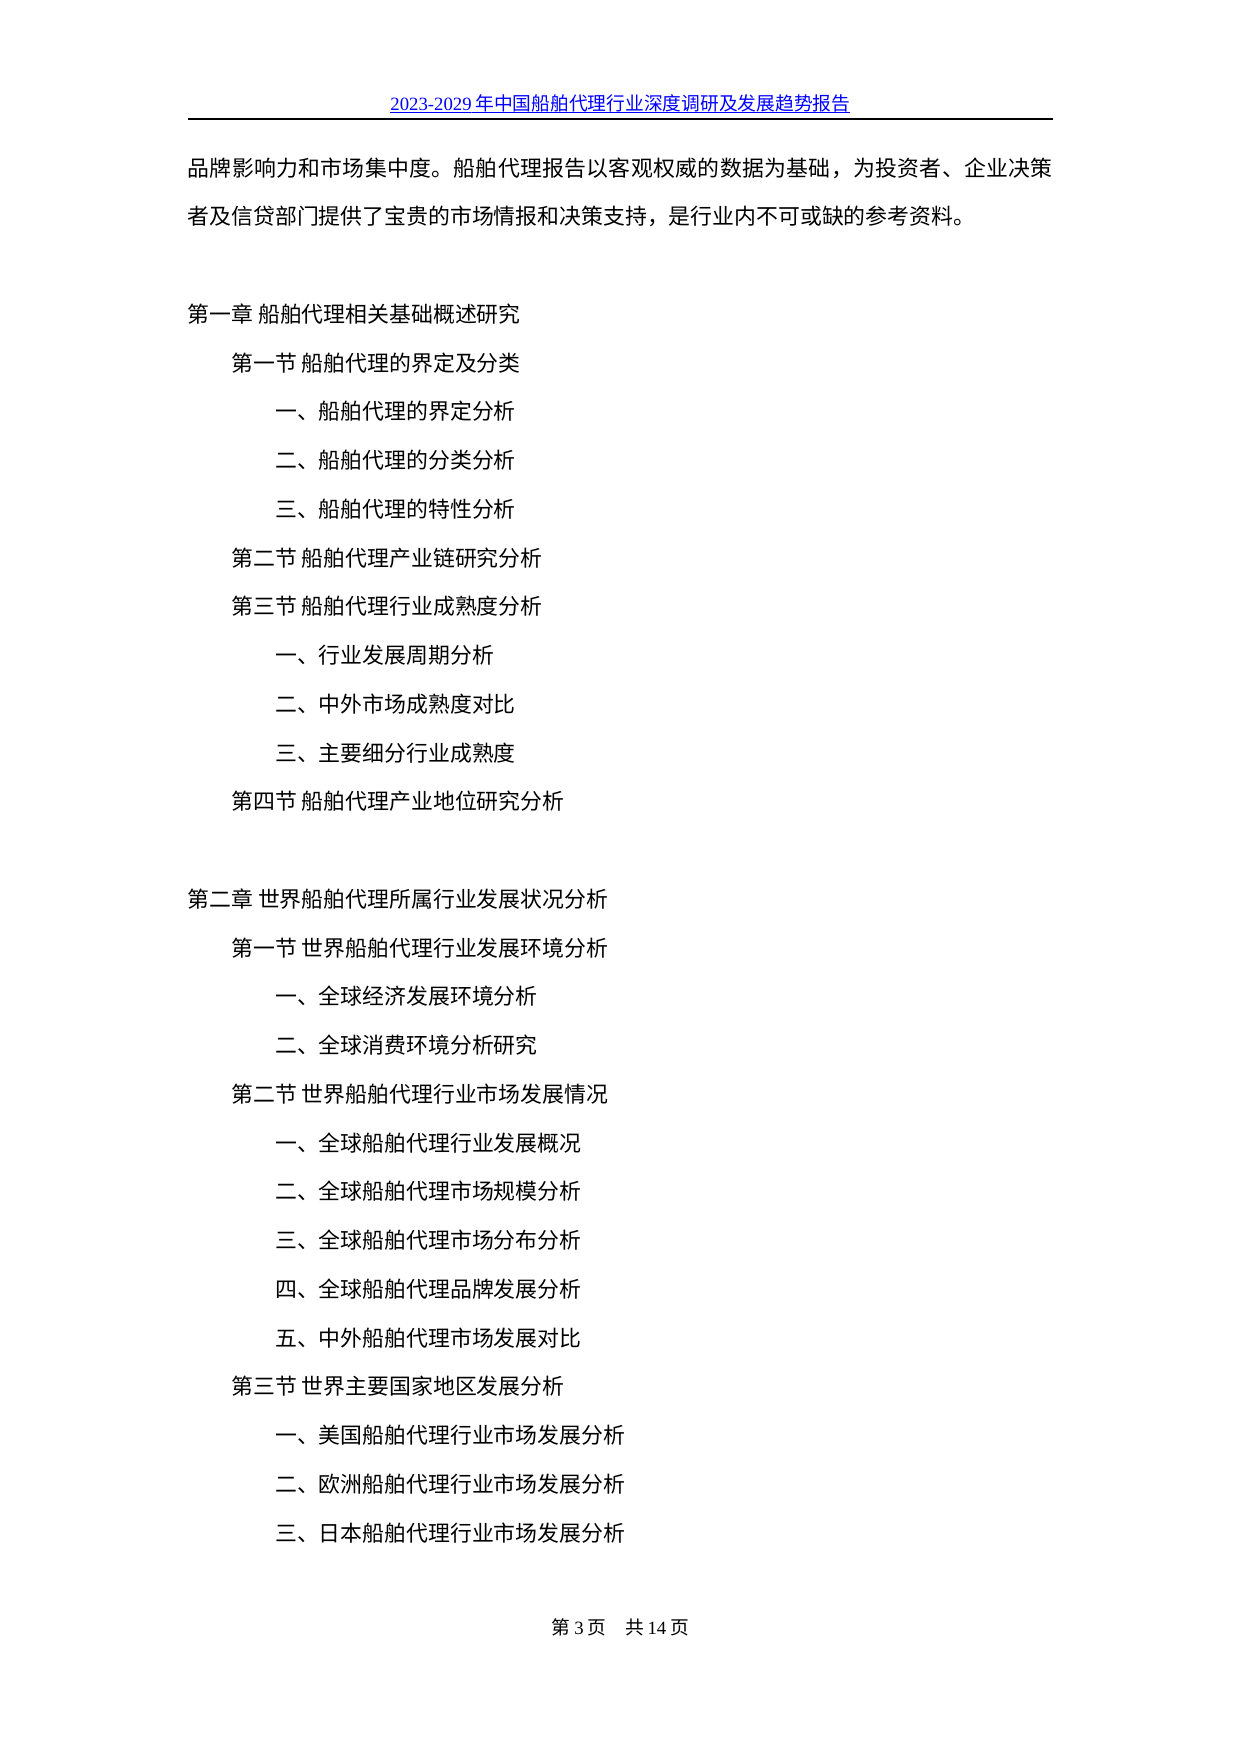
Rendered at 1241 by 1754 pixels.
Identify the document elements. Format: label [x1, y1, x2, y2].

text [187, 150, 1053, 1548]
